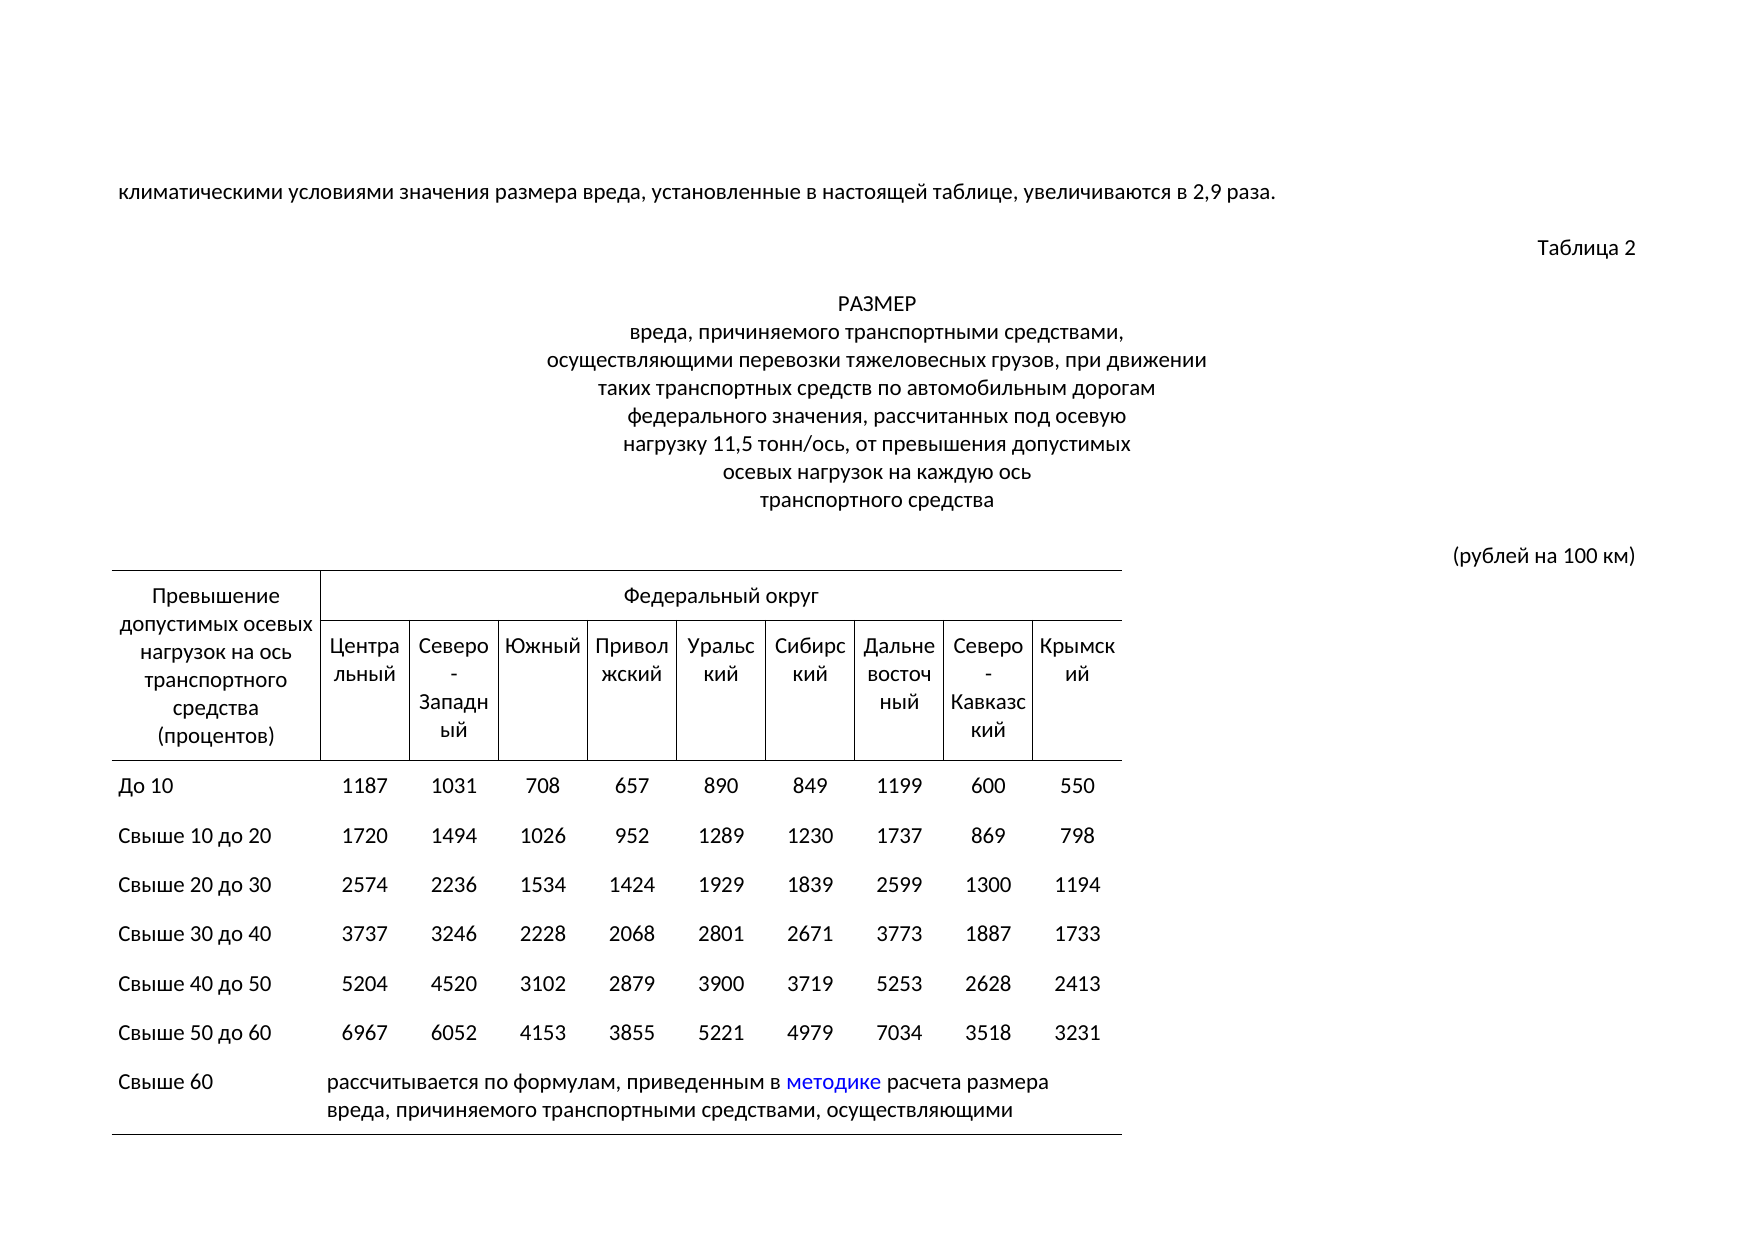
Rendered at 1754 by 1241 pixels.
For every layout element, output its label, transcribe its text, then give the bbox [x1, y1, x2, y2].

text транспортного средства [118, 485, 1636, 513]
table_cell До 10 [112, 761, 320, 810]
table_cell 550 [1033, 761, 1122, 810]
table_cell 708 [498, 761, 587, 810]
table_cell 1839 [766, 860, 854, 909]
table_cell 1187 [320, 761, 409, 810]
table_cell 952 [588, 810, 676, 859]
table_cell Уральский [677, 621, 765, 760]
table_cell 3246 [409, 909, 498, 958]
table_cell 2879 [588, 958, 676, 1007]
text осуществляющими перевозки тяжеловесных грузов, при движении [118, 345, 1636, 373]
table_cell 4520 [409, 958, 498, 1007]
text вреда, причиняемого транспортными средствами, [118, 317, 1636, 345]
table_cell 1194 [1033, 860, 1122, 909]
table_cell Свыше 50 до 60 [112, 1007, 320, 1057]
table_cell 1289 [676, 810, 766, 859]
table_cell 2068 [588, 909, 676, 958]
table_cell 1230 [766, 810, 854, 859]
table_cell 3518 [944, 1007, 1033, 1057]
table_cell 2228 [498, 909, 587, 958]
table_cell Центральный [321, 621, 409, 760]
table_cell Свыше 10 до 20 [112, 810, 320, 859]
table_cell 6967 [320, 1007, 409, 1057]
text Таблица 2 [118, 233, 1636, 261]
table_cell 7034 [855, 1007, 944, 1057]
table_cell Дальневосточный [855, 621, 943, 760]
table_cell 3900 [676, 958, 766, 1007]
table_cell Свыше 20 до 30 [112, 860, 320, 909]
table_cell 869 [944, 810, 1033, 859]
table_cell Свыше 40 до 50 [112, 958, 320, 1007]
table_cell 600 [944, 761, 1033, 810]
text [118, 177, 1636, 205]
table_cell 657 [588, 761, 676, 810]
text таких транспортных средств по автомобильным дорогам [118, 373, 1636, 401]
table_cell 1733 [1033, 909, 1122, 958]
table_cell Приволжский [588, 621, 676, 760]
table_cell 3737 [320, 909, 409, 958]
table_cell Сибирский [766, 621, 854, 760]
table_cell Свыше 30 до 40 [112, 909, 320, 958]
table_cell 5221 [676, 1007, 766, 1057]
table_cell Южный [499, 621, 587, 760]
table_cell 1737 [855, 810, 944, 859]
table_cell 2801 [676, 909, 766, 958]
table_cell Северо-Западный [410, 621, 498, 760]
table_cell 3102 [498, 958, 587, 1007]
table_cell 2628 [944, 958, 1033, 1007]
table_cell 3231 [1033, 1007, 1122, 1057]
text осевых нагрузок на каждую ось [118, 457, 1636, 485]
text РАЗМЕР [118, 289, 1636, 317]
text федерального значения, рассчитанных под осевую [118, 401, 1636, 429]
table_cell 1424 [588, 860, 676, 909]
table_cell 6052 [409, 1007, 498, 1057]
table_header Федеральный округ [321, 571, 1122, 620]
table_cell 1887 [944, 909, 1033, 958]
text (рублей на 100 км) [118, 541, 1636, 569]
table_cell Свыше 60 [112, 1057, 320, 1134]
table_cell 1031 [409, 761, 498, 810]
table_cell 5204 [320, 958, 409, 1007]
table_cell 798 [1033, 810, 1122, 859]
table_cell 2574 [320, 860, 409, 909]
table_cell 5253 [855, 958, 944, 1007]
table_header Превышение допустимых осевых нагрузок на ось транспортного средства (процентов) [112, 571, 320, 760]
table_cell 1929 [676, 860, 766, 909]
table_cell 2236 [409, 860, 498, 909]
table_cell 2599 [855, 860, 944, 909]
table_cell 3773 [855, 909, 944, 958]
table_cell 1534 [498, 860, 587, 909]
text нагрузку 11,5 тонн/ось, от превышения допустимых [118, 429, 1636, 457]
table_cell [320, 1057, 1122, 1134]
table_cell 4153 [498, 1007, 587, 1057]
table_cell 1720 [320, 810, 409, 859]
table_cell 2671 [766, 909, 854, 958]
table_cell Крымский [1033, 621, 1122, 760]
table_cell 890 [676, 761, 766, 810]
table_cell 2413 [1033, 958, 1122, 1007]
table_cell 1199 [855, 761, 944, 810]
table_cell 1494 [409, 810, 498, 859]
table_cell 849 [766, 761, 854, 810]
table_cell 1026 [498, 810, 587, 859]
table_cell 4979 [766, 1007, 854, 1057]
table_cell 3855 [588, 1007, 676, 1057]
table_cell 1300 [944, 860, 1033, 909]
table_cell Северо-Кавказский [944, 621, 1032, 760]
table_cell 3719 [766, 958, 854, 1007]
